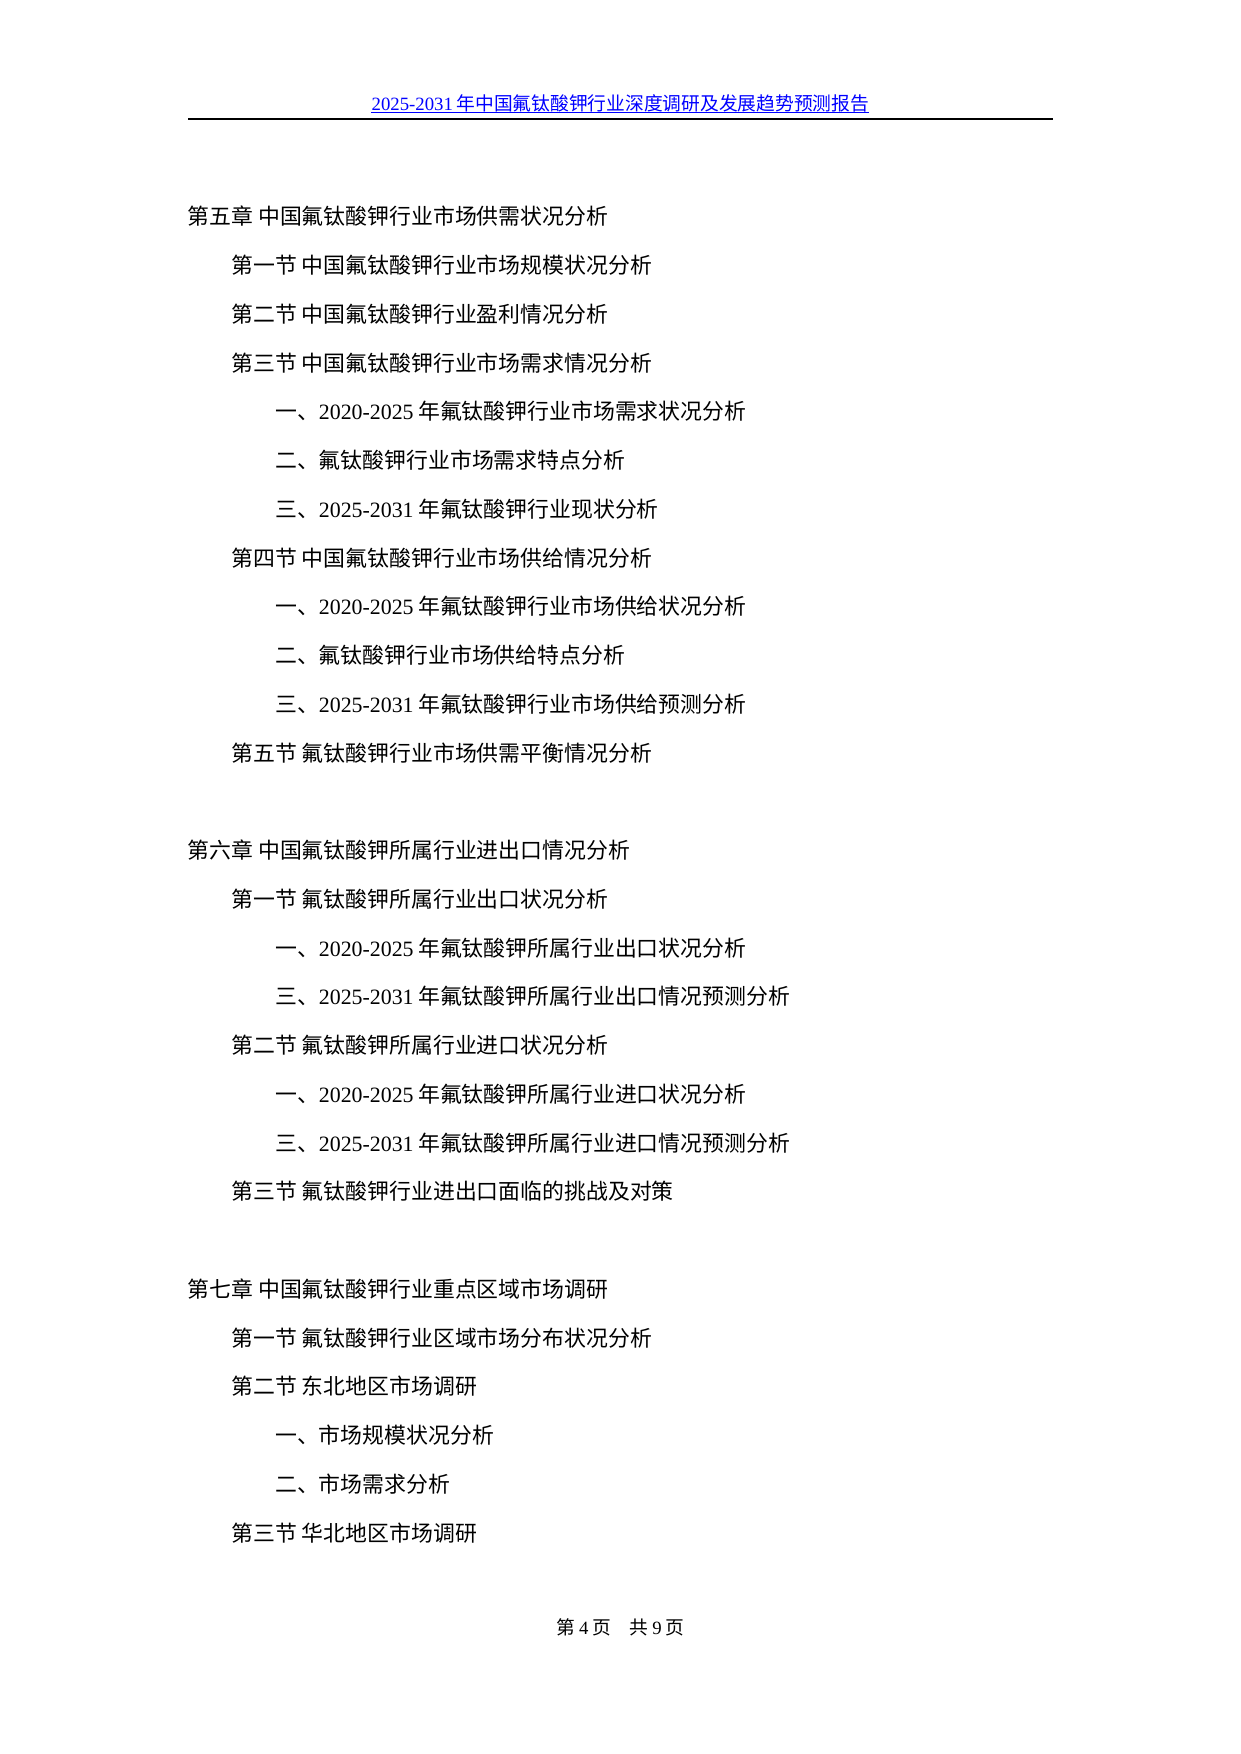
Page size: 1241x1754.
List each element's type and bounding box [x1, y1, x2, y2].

text [187, 150, 1053, 1548]
